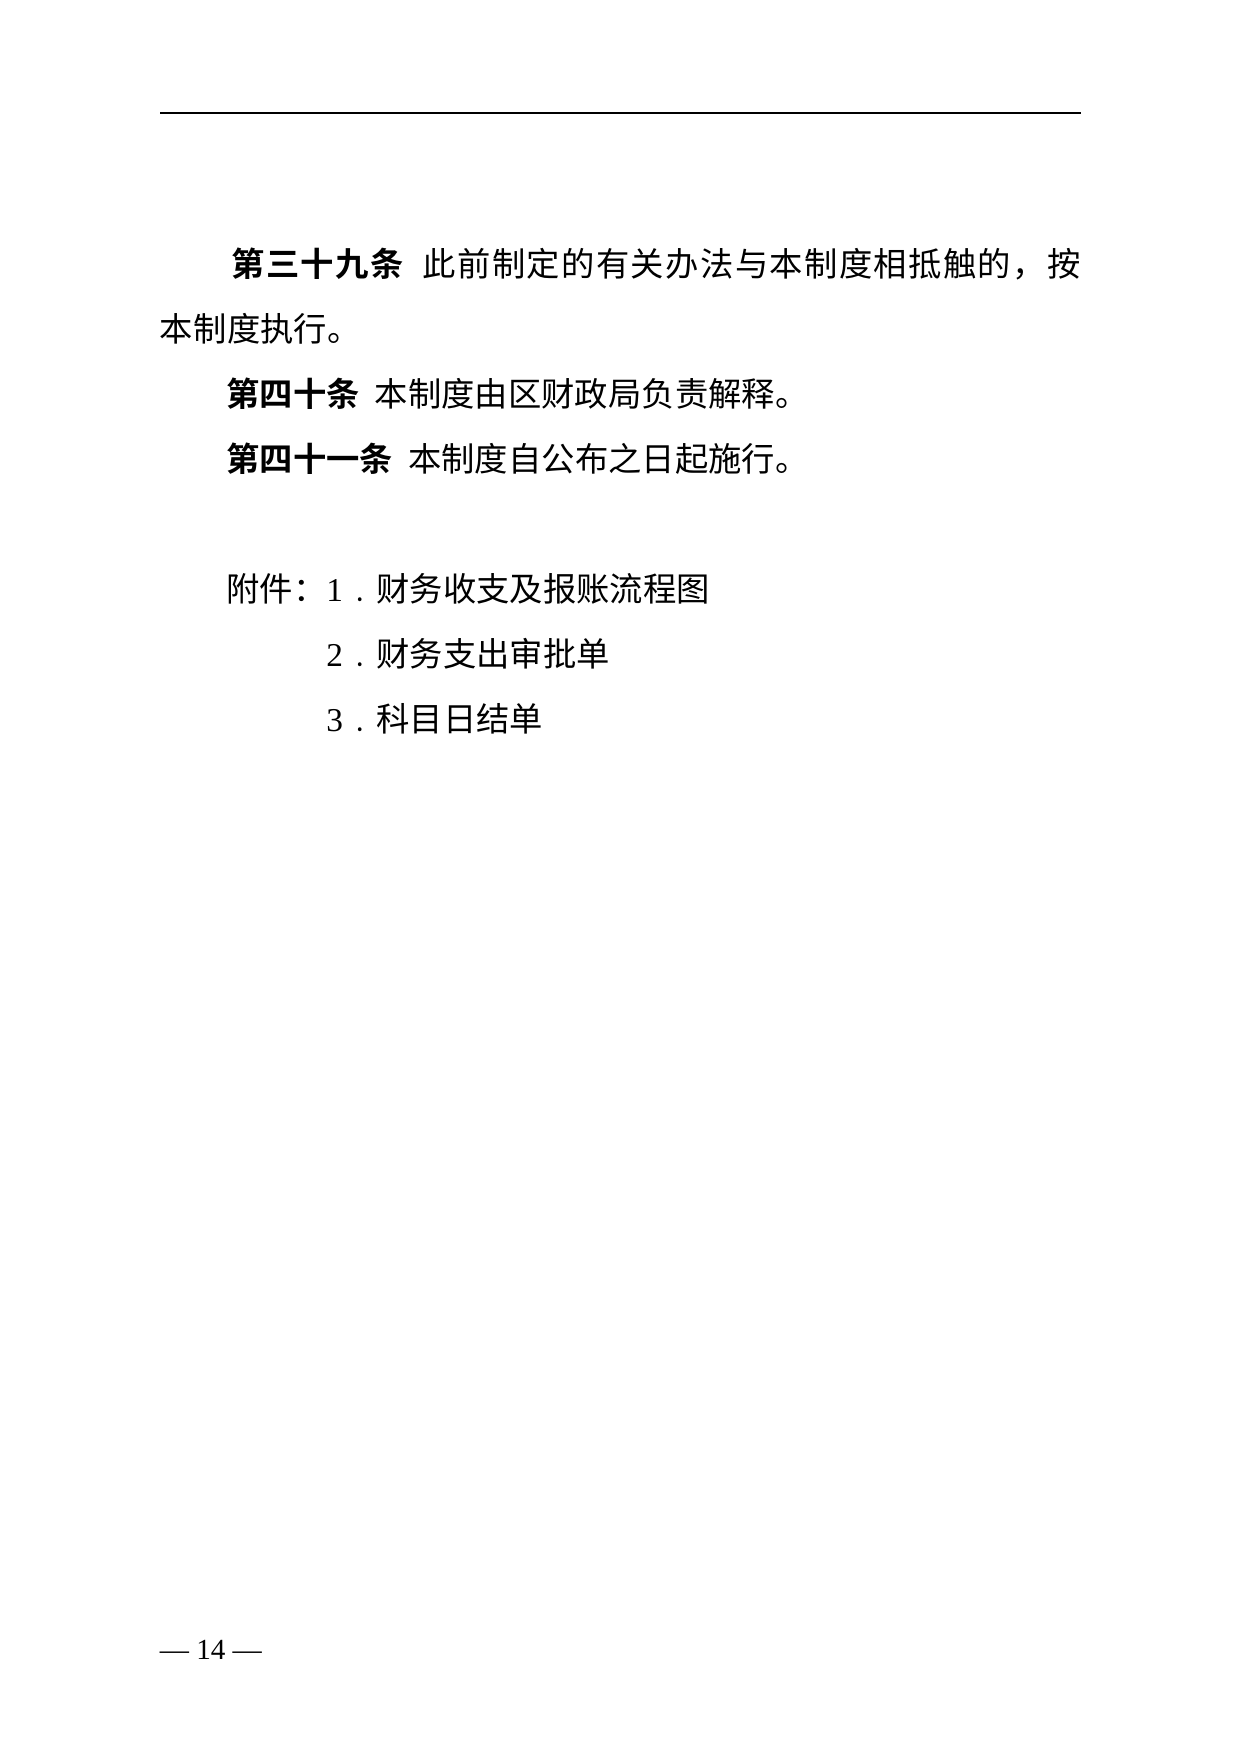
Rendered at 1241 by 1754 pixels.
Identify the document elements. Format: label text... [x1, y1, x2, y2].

text 第四十条 本制度由区财政局负责解释。 [159, 360, 1081, 425]
text 附件：1﹒财务收支及报账流程图 [159, 555, 1081, 620]
text 3﹒科目日结单 [159, 685, 1081, 750]
text 第三十九条 此前制定的有关办法与本制度相抵触的，按本制度执行。 [159, 230, 1081, 360]
text 2﹒财务支出审批单 [159, 620, 1081, 685]
text 第四十一条 本制度自公布之日起施行。 [159, 425, 1081, 490]
